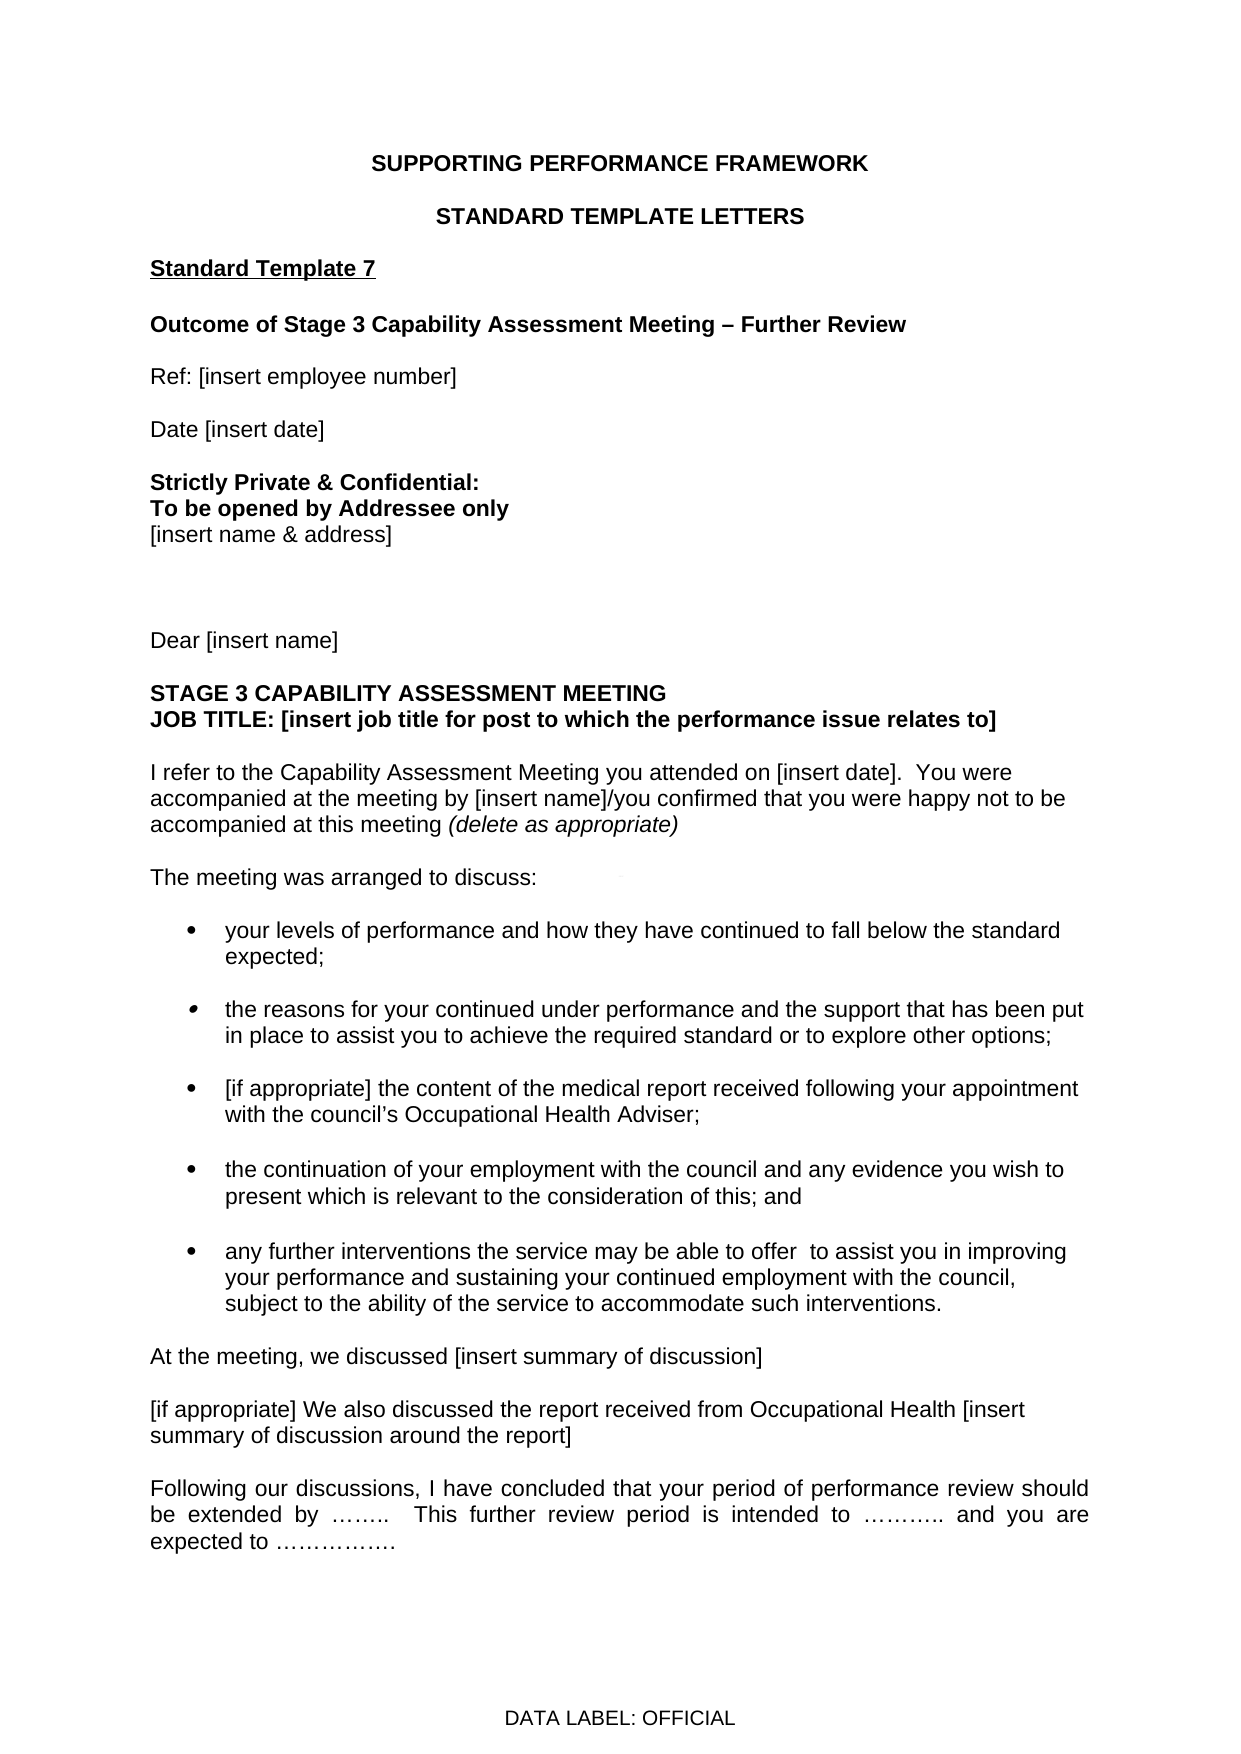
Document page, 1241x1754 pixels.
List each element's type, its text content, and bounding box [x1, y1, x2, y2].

text Outcome of Stage 3 Capability Assessment Meeting – Further Review [150, 311, 1090, 337]
list the reasons for your continued under performance and the support that has been put in place to assist you to achieve the required standard or to explore other options; [187, 996, 1090, 1048]
text Date [insert date] [150, 416, 1090, 442]
text [insert name & address] [150, 521, 1090, 548]
text At the meeting, we discussed [insert summary of discussion] [150, 1343, 1090, 1369]
text Dear [insert name] [150, 627, 1090, 653]
list your levels of performance and how they have continued to fall below the standard expected; [187, 917, 1090, 969]
text To be opened by Addressee only [150, 495, 1090, 521]
list the continuation of your employment with the council and any evidence you wish to present which is relevant to the consideration of this; and [187, 1156, 1090, 1209]
text Ref: [insert employee number] [150, 363, 1090, 389]
text STAGE 3 CAPABILITY ASSESSMENT MEETING [150, 679, 1090, 706]
text Standard Template 7 [150, 255, 1090, 282]
text [if appropriate] We also discussed the report received from Occupational Health [insert summary of discussion around the report] [150, 1396, 1090, 1448]
text SUPPORTING PERFORMANCE FRAMEWORK [150, 150, 1090, 176]
list any further interventions the service may be able to offer to assist you in improving your performance and sustaining your continued employment with the council, subject to the ability of the service to accommodate such interventions. [187, 1238, 1090, 1317]
text Strictly Private & Confidential: [150, 469, 1090, 495]
text The meeting was arranged to discuss: [150, 864, 1090, 890]
text Following our discussions, I have concluded that your period of performance review should be extended by …….. This further review period is intended to ……….. and you are expected to ……………. [150, 1475, 1090, 1554]
text I refer to the Capability Assessment Meeting you attended on [insert date]. You were accompanied at the meeting by [insert name]/you confirmed that you were happy not to be accompanied at this meeting (delete as appropriate) [150, 758, 1090, 838]
text JOB TITLE: [insert job title for post to which the performance issue relates to] [150, 706, 1090, 732]
text STANDARD TEMPLATE LETTERS [150, 203, 1090, 229]
list [if appropriate] the content of the medical report received following your appointment with the council’s Occupational Health Adviser; [187, 1075, 1090, 1127]
